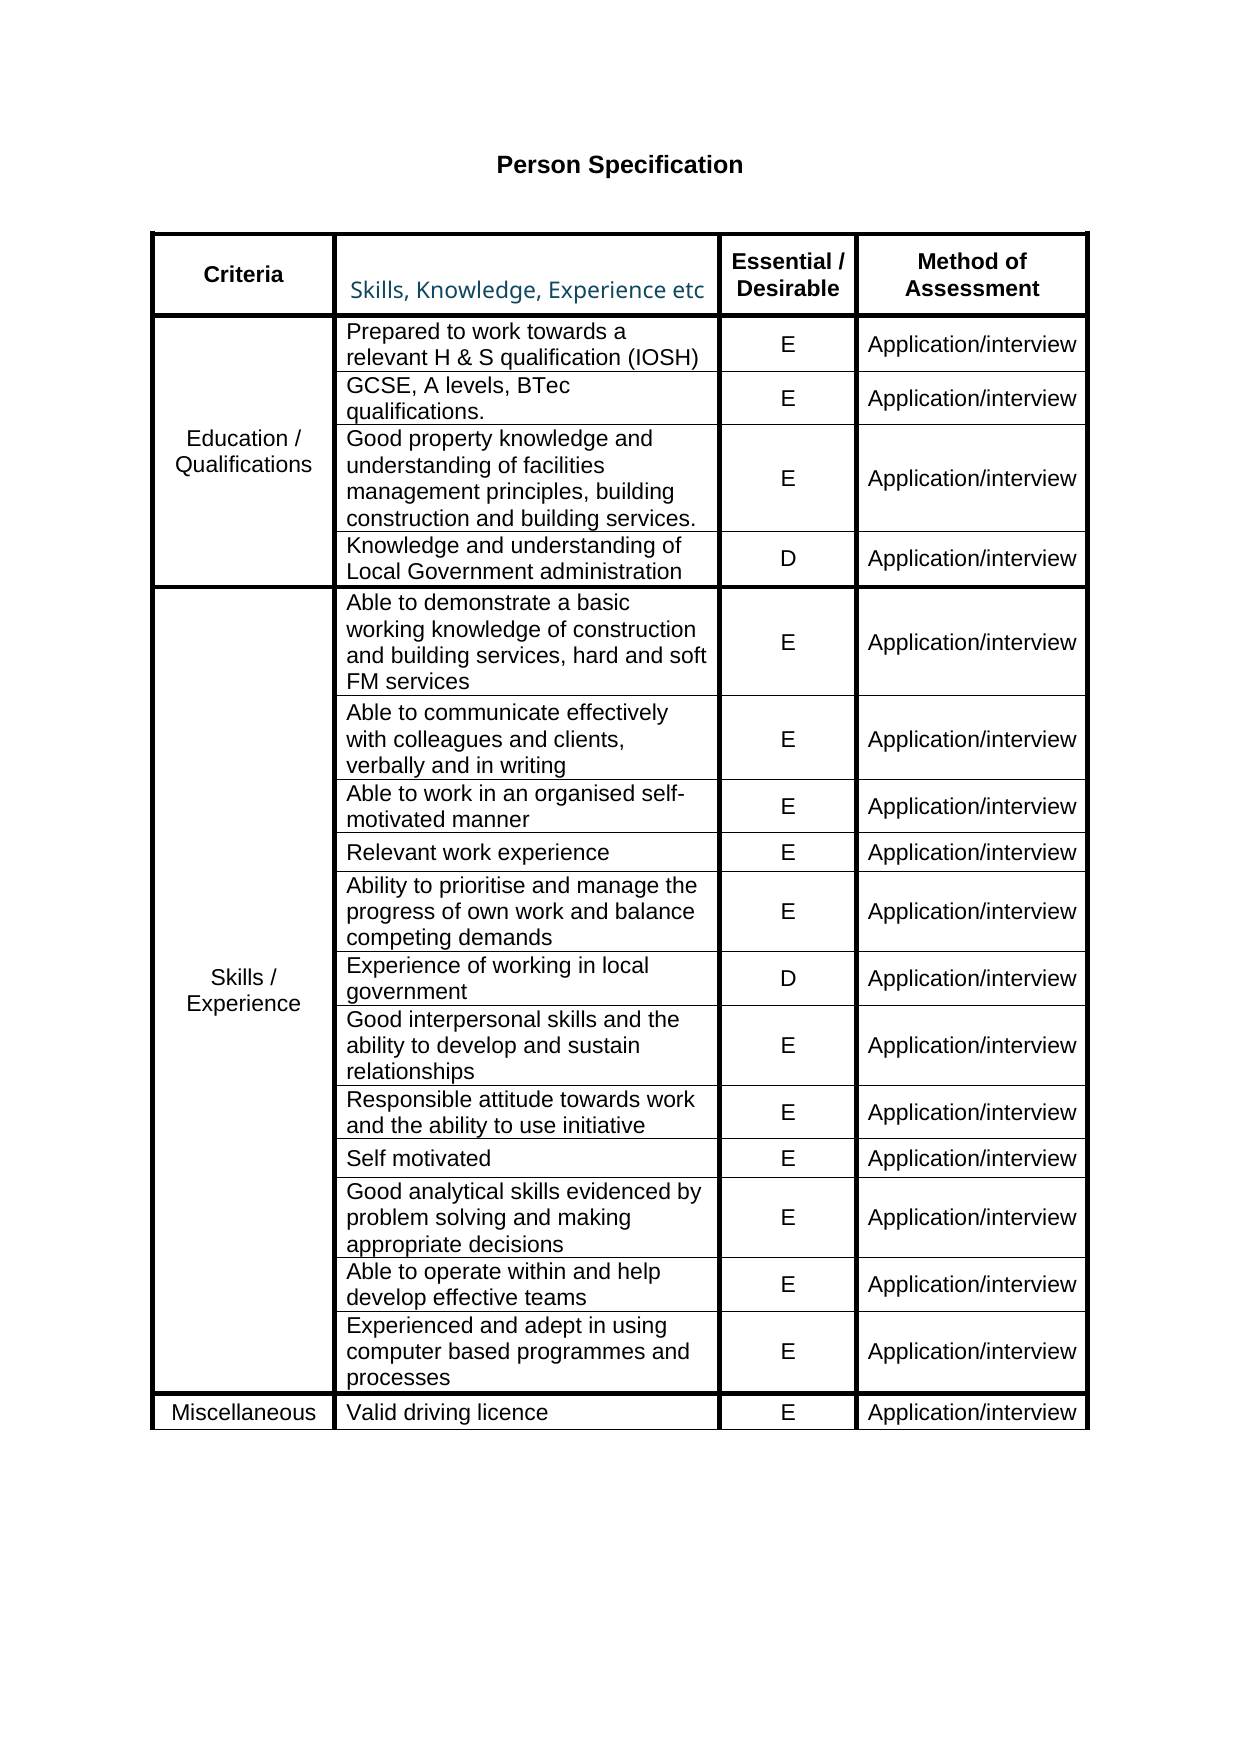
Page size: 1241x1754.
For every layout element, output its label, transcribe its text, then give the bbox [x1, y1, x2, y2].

table_cell GCSE, A levels, BTec qualifications. [337, 372, 717, 424]
table_cell E [722, 1139, 854, 1177]
table_cell E [722, 425, 854, 531]
table_cell Able to operate within and help develop effective teams [337, 1258, 717, 1311]
table_cell E [722, 833, 854, 871]
table_header Skills, Knowledge, Experience etc [337, 236, 717, 313]
table_header Method of Assessment [859, 236, 1085, 313]
table_cell E [722, 372, 854, 424]
table_cell E [722, 1086, 854, 1138]
table_cell E [722, 872, 854, 951]
table_cell D [722, 532, 854, 584]
table_cell Prepared to work towards a relevant H & S qualification (IOSH) [337, 318, 717, 371]
table_cell Application/interview [859, 833, 1085, 871]
table_cell Self motivated [337, 1139, 717, 1177]
table_cell Knowledge and understanding of Local Government administration [337, 532, 717, 584]
table_cell Application/interview [859, 952, 1085, 1004]
table_cell Able to communicate effectively with colleagues and clients, verbally and in writing [337, 696, 717, 778]
table_cell Application/interview [859, 1258, 1085, 1311]
table_cell D [722, 952, 854, 1004]
table_header Criteria [155, 236, 332, 313]
table_cell Application/interview [859, 780, 1085, 832]
table_cell Application/interview [859, 1178, 1085, 1257]
table_cell Application/interview [859, 1312, 1085, 1391]
table_cell Responsible attitude towards work and the ability to use initiative [337, 1086, 717, 1138]
table_cell E [722, 1006, 854, 1084]
table_cell Able to demonstrate a basic working knowledge of construction and building services, hard and soft FM services [337, 589, 717, 695]
table_header Essential / Desirable [722, 236, 854, 313]
table_cell Relevant work experience [337, 833, 717, 871]
table_cell Application/interview [859, 532, 1085, 584]
table_cell Application/interview [859, 872, 1085, 951]
table_cell Application/interview [859, 1006, 1085, 1084]
table_cell Miscellaneous [155, 1396, 332, 1429]
table_cell E [722, 589, 854, 695]
table_cell Good interpersonal skills and the ability to develop and sustain relationships [337, 1006, 717, 1084]
table_cell Application/interview [859, 1139, 1085, 1177]
table_cell Application/interview [859, 1086, 1085, 1138]
table_cell E [722, 1396, 854, 1429]
table_cell Ability to prioritise and manage the progress of own work and balance competing demands [337, 872, 717, 951]
table_cell Skills / Experience [155, 589, 332, 1391]
table_cell Education / Qualifications [155, 318, 332, 584]
table_cell Application/interview [859, 696, 1085, 778]
table_cell E [722, 1312, 854, 1391]
table_cell Good property knowledge and understanding of facilities management principles, building construction and building services. [337, 425, 717, 531]
table_cell Valid driving licence [337, 1396, 717, 1429]
table_cell E [722, 318, 854, 371]
table_cell Application/interview [859, 372, 1085, 424]
table_cell Application/interview [859, 589, 1085, 695]
table_cell Experienced and adept in using computer based programmes and processes [337, 1312, 717, 1391]
table_cell Application/interview [859, 425, 1085, 531]
table_cell E [722, 1258, 854, 1311]
table_cell Good analytical skills evidenced by problem solving and making appropriate decisions [337, 1178, 717, 1257]
table_cell E [722, 780, 854, 832]
table_cell Application/interview [859, 1396, 1085, 1429]
table_cell E [722, 696, 854, 778]
table_cell Able to work in an organised self-motivated manner [337, 780, 717, 832]
table_cell Experience of working in local government [337, 952, 717, 1004]
table_cell E [722, 1178, 854, 1257]
table_cell Application/interview [859, 318, 1085, 371]
text Person Specification [150, 150, 1090, 179]
